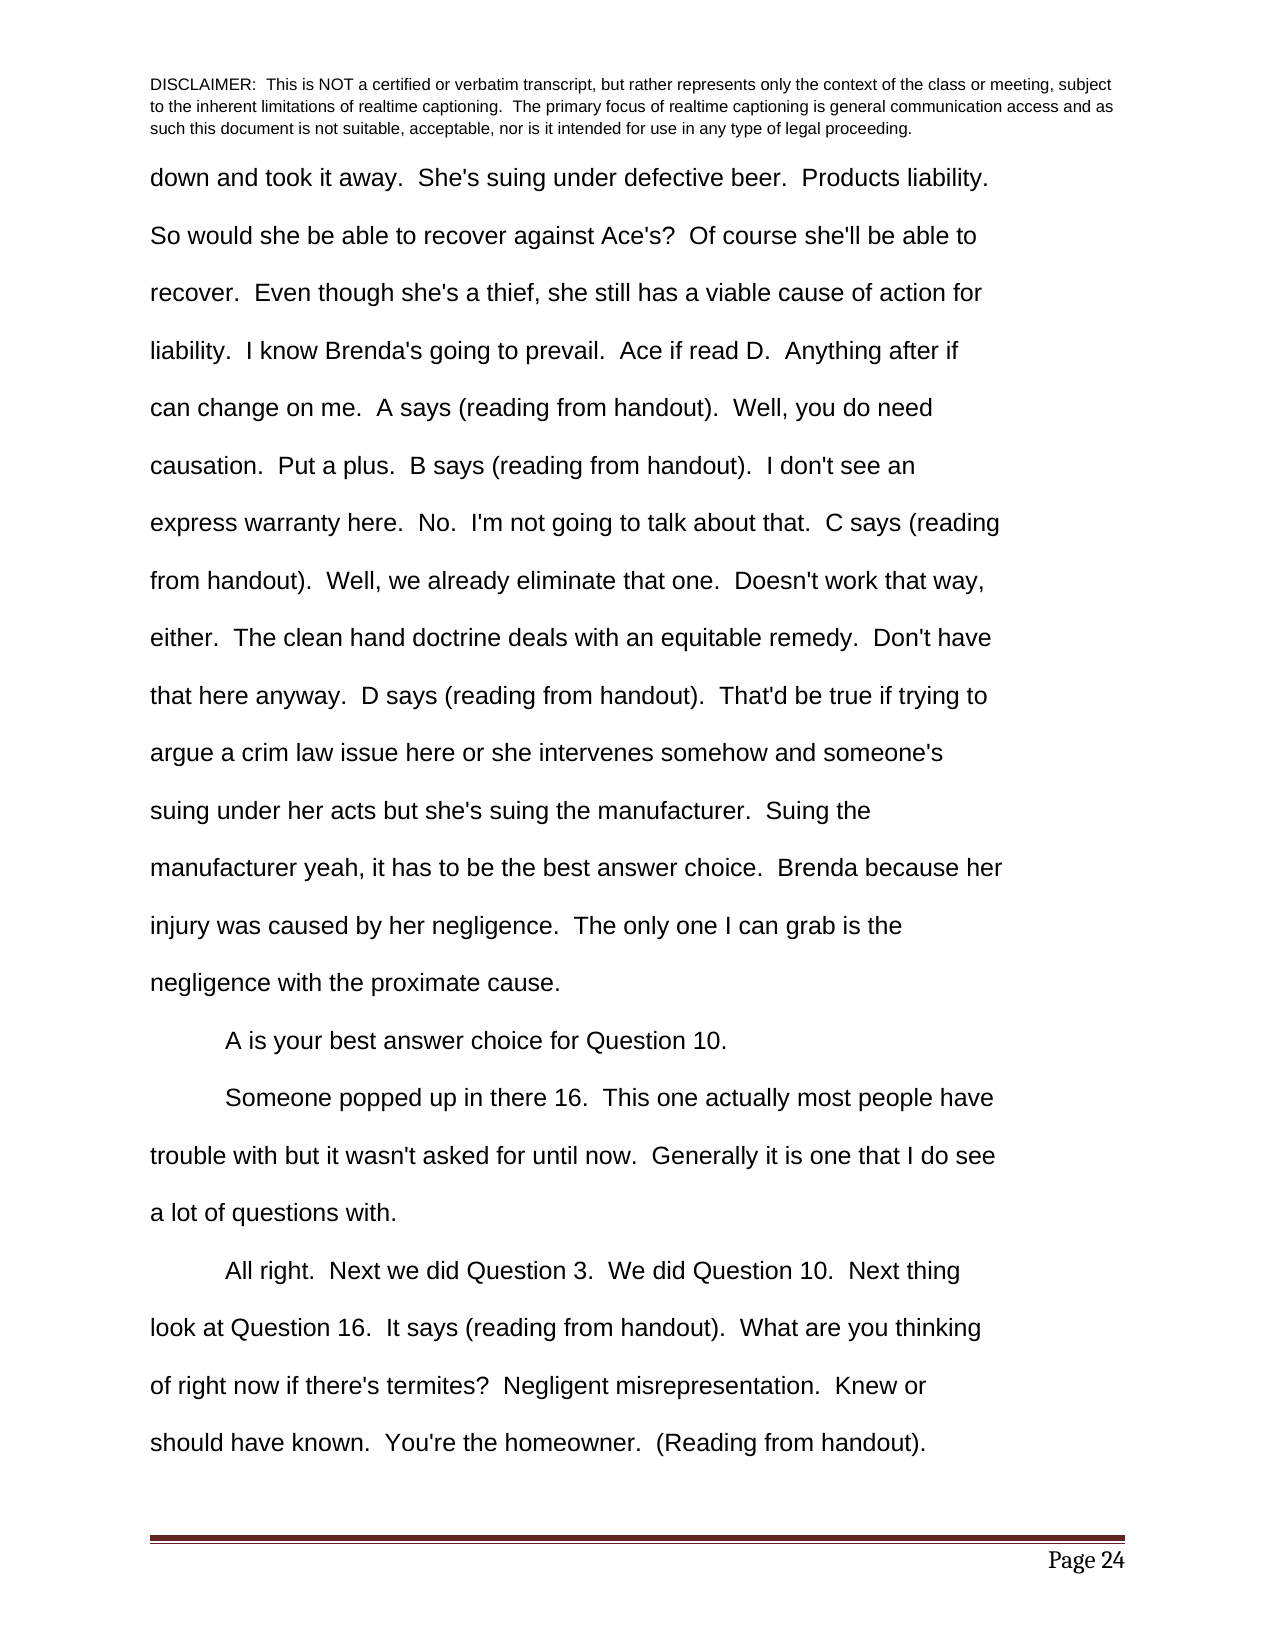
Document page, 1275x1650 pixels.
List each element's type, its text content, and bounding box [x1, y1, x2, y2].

text Someone popped up in there 16. This one actually most people have trouble with but it wasn't asked for until now. Generally it is one that I do see a lot of questions with. [150, 1083, 1005, 1227]
text A is your best answer choice for Question 10. [150, 1026, 1005, 1054]
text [150, 163, 1005, 997]
text All right. Next we did Question 3. We did Question 10. Next thing look at Question 16. It says (reading from handout). What are you thinking of right now if there's termites? Negligent misrepresentation. Knew or should have known. You're the homeowner. (Reading from handout). [150, 1256, 1005, 1457]
